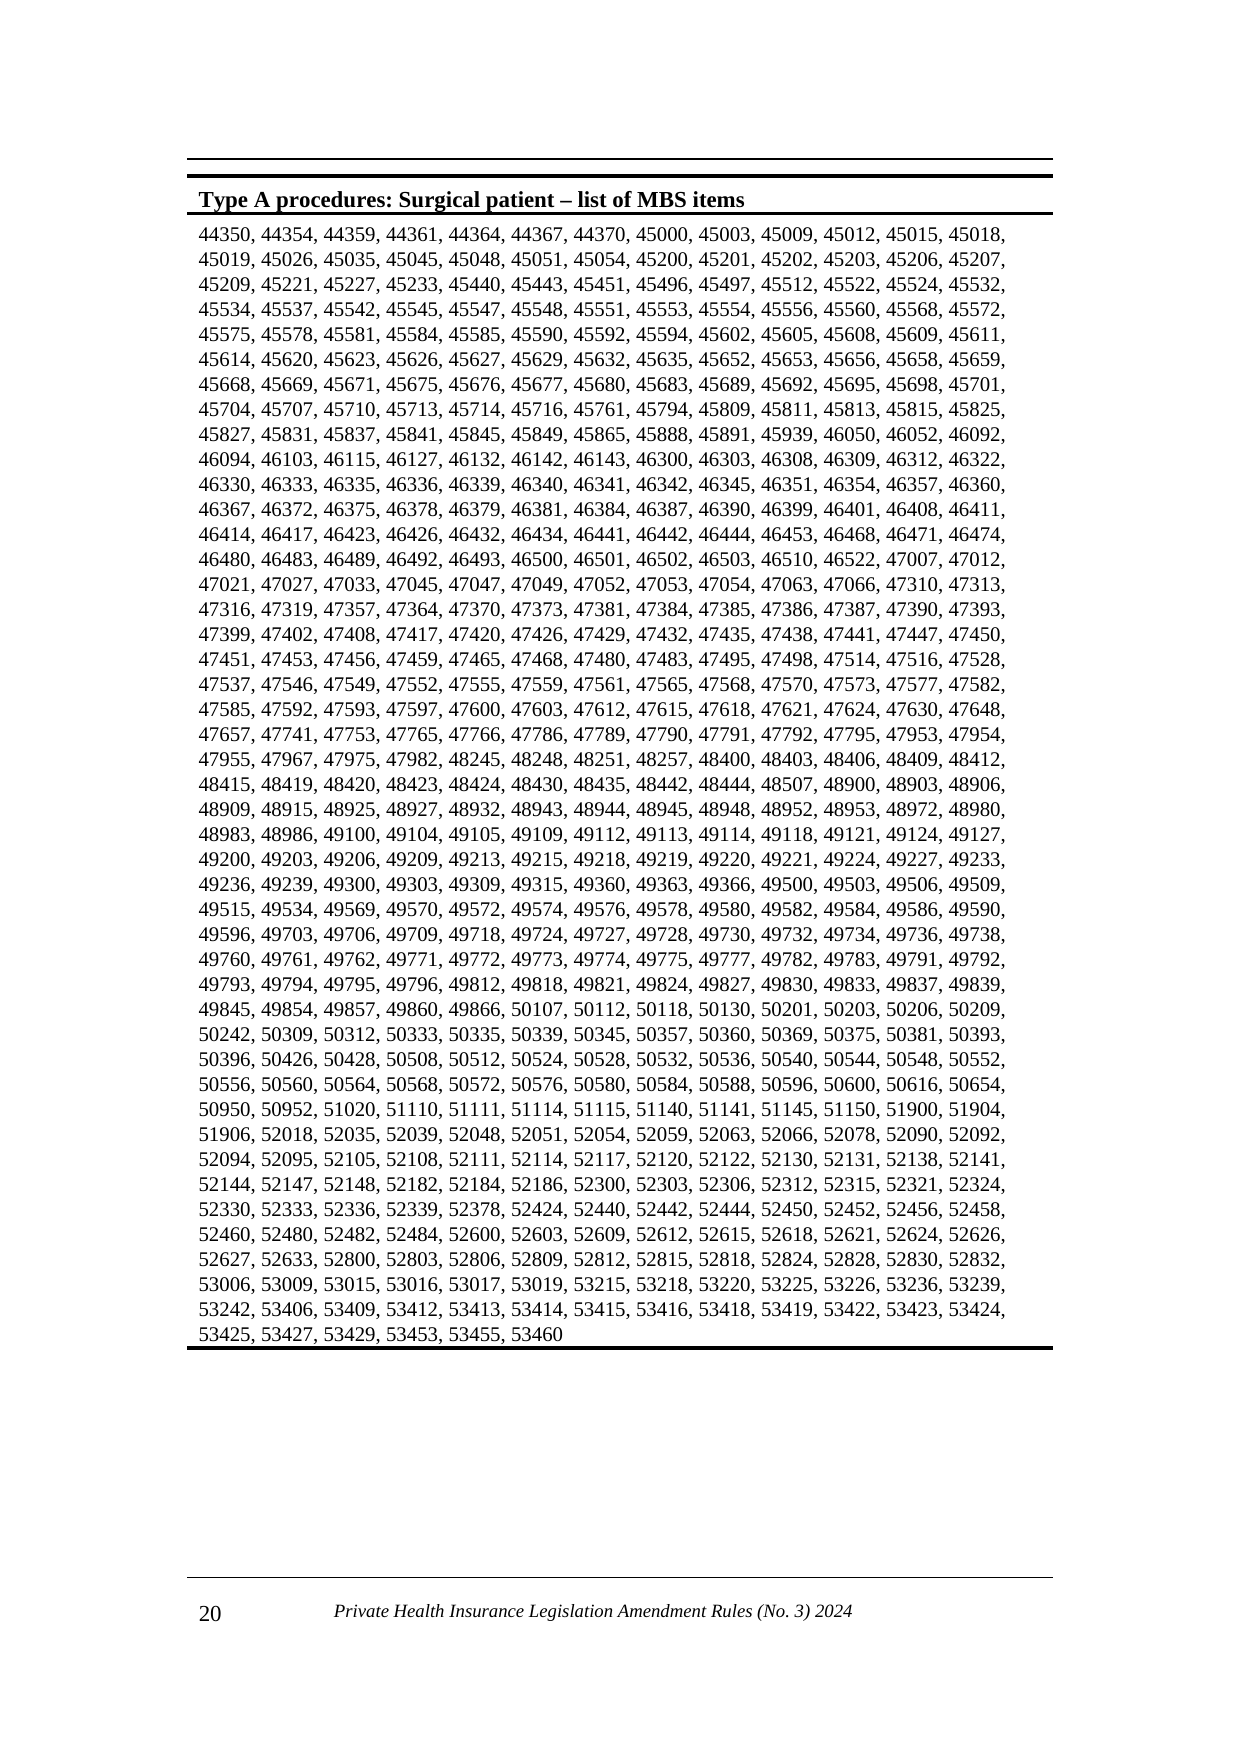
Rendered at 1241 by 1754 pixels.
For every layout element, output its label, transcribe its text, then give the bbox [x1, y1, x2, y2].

table_header Type A procedures: Surgical patient – list of MBS items [187, 178, 1053, 212]
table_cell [187, 215, 1053, 1346]
